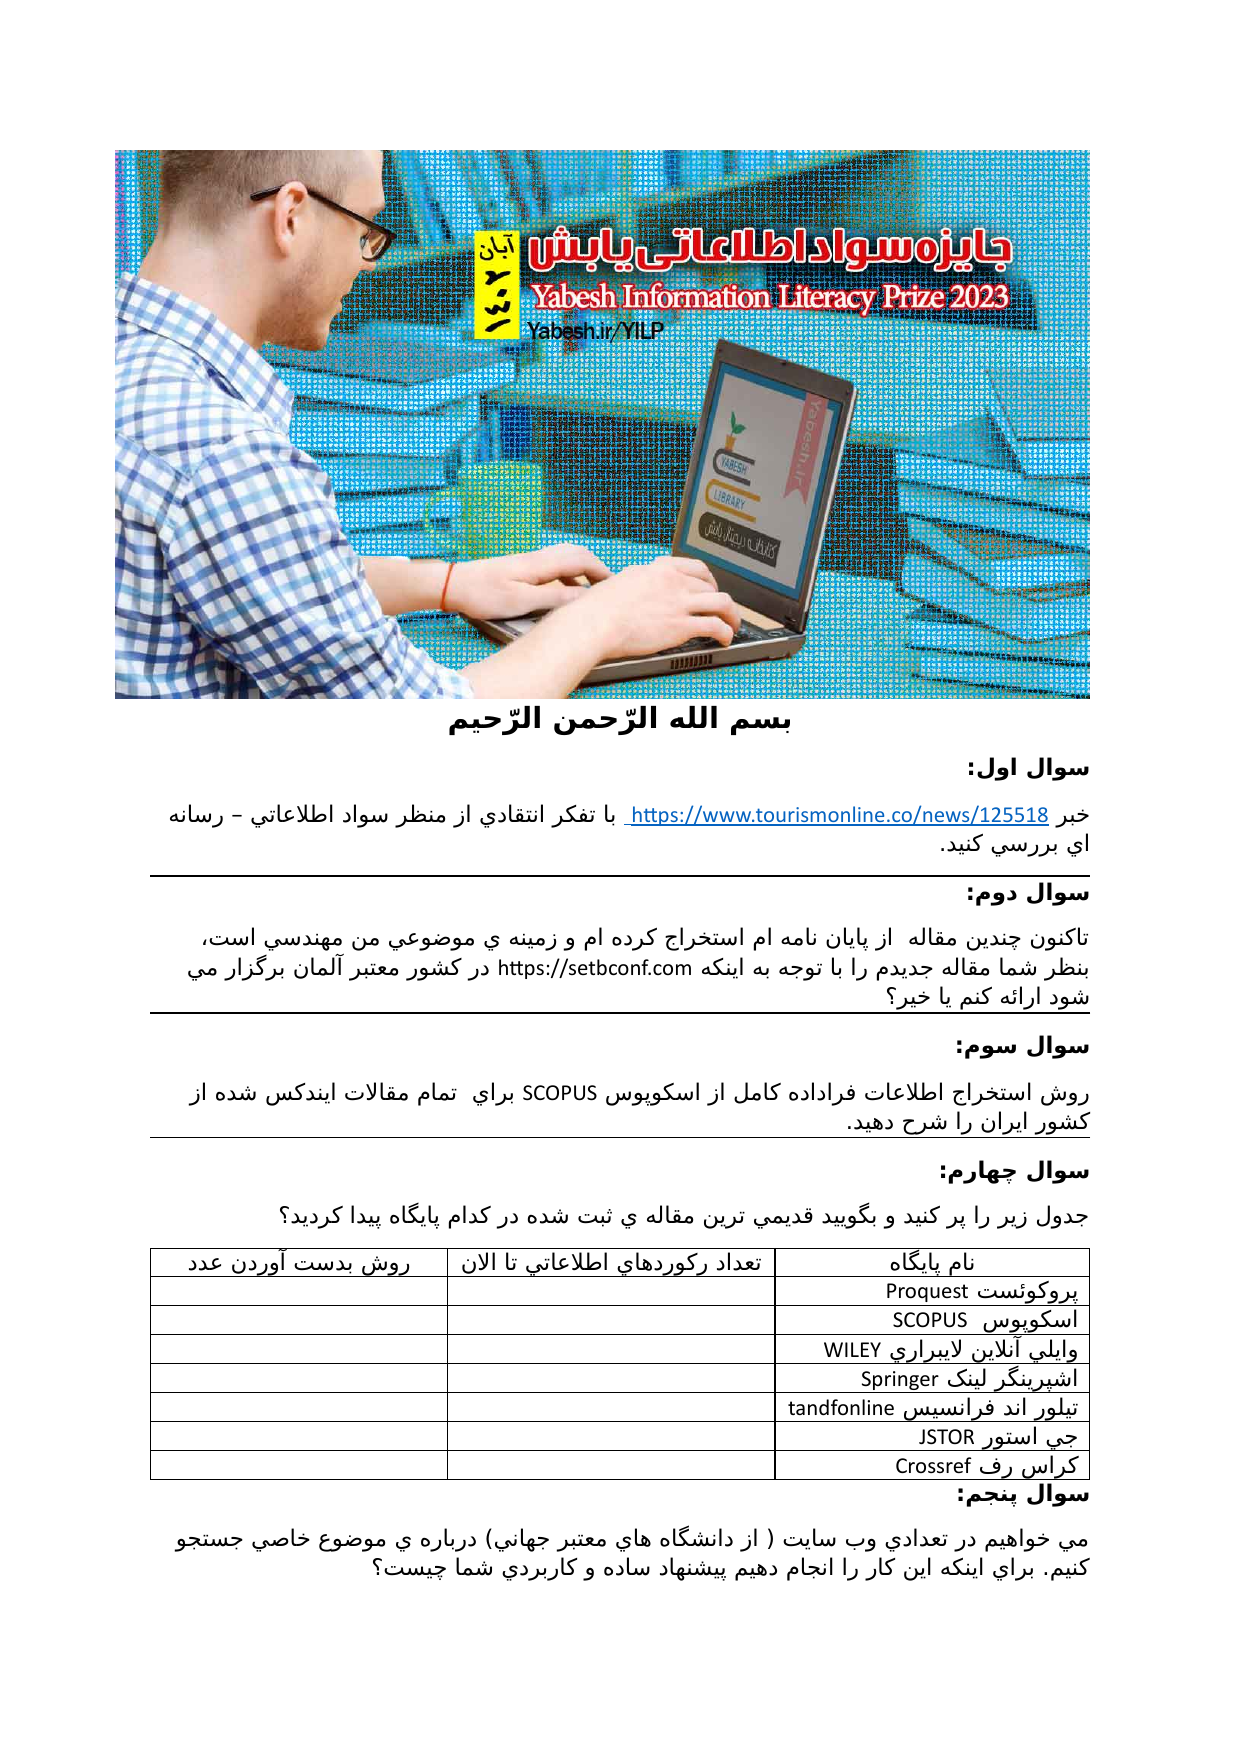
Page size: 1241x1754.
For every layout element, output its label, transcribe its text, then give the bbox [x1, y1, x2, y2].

table_cell کراس رف Crossref [776, 1451, 1089, 1479]
text مي خواهيم در تعدادي وب سايت ( از دانشگاه هاي معتبر جهاني) درباره ي موضوع خاصي جستجو کنيم. براي اينکه اين کار را انجام دهيم پيشنهاد ساده و کاربردي شما چيست؟ [150, 1525, 1090, 1581]
text سوال سوم: [150, 1032, 1090, 1059]
text سوال پنجم: [150, 1480, 1090, 1507]
text سوال اول: [150, 754, 1090, 781]
table_cell جي استور JSTOR [776, 1422, 1089, 1450]
table_cell [151, 1277, 447, 1304]
table_header تعداد رکوردهاي اطلاعاتي تا الان [448, 1249, 774, 1276]
table_cell [151, 1422, 447, 1450]
text خبر https://www.tourismonline.co/news/125518 با تفکر انتقادي از منظر سواد اطلاعاتي – رسانه اي بررسي کنيد. [150, 800, 1090, 857]
table_cell [448, 1277, 774, 1304]
table_cell اسکوپوس SCOPUS [776, 1306, 1089, 1334]
table_cell [448, 1393, 774, 1421]
text سوال دوم: [150, 877, 1090, 906]
table_cell تيلور اند فرانسيس tandfonline [776, 1393, 1089, 1421]
table_cell [448, 1451, 774, 1479]
table_cell [151, 1364, 447, 1392]
table_cell [448, 1335, 774, 1363]
table_header نام پايگاه [776, 1249, 1089, 1276]
table_cell وايلي آنلاين لايبراري WILEY [776, 1335, 1089, 1363]
table_cell [151, 1393, 447, 1421]
table_cell [448, 1306, 774, 1334]
text تاکنون چندين مقاله از پايان نامه ام استخراج کرده ام و زمينه ي موضوعي من مهندسي است، بنظر شما مقاله جديدم را با توجه به اينکه https://setbconf.com در کشور معتبر آلمان برگزار مي شود ارائه کنم يا خير؟ [150, 921, 1090, 1012]
text بسم الله الرّحمن الرّحيم [150, 699, 1090, 735]
text جدول زير را پر کنيد و بگوييد قديمي ترين مقاله ي ثبت شده در کدام پايگاه پيدا کرديد؟ [150, 1202, 1090, 1229]
picture [115, 150, 1090, 699]
table_cell پروکوئست Proquest [776, 1277, 1089, 1304]
table_cell [448, 1364, 774, 1392]
table_cell [448, 1422, 774, 1450]
table_cell [151, 1306, 447, 1334]
table_header روش بدست آوردن عدد [151, 1249, 447, 1276]
table_cell اشپرينگر لينک Springer [776, 1364, 1089, 1392]
table_cell [151, 1335, 447, 1363]
table_cell [151, 1451, 447, 1479]
text روش استخراج اطلاعات فراداده کامل از اسکوپوس SCOPUS براي تمام مقالات ايندکس شده از کشور ايران را شرح دهيد. [150, 1078, 1090, 1137]
text سوال چهارم: [150, 1157, 1090, 1184]
